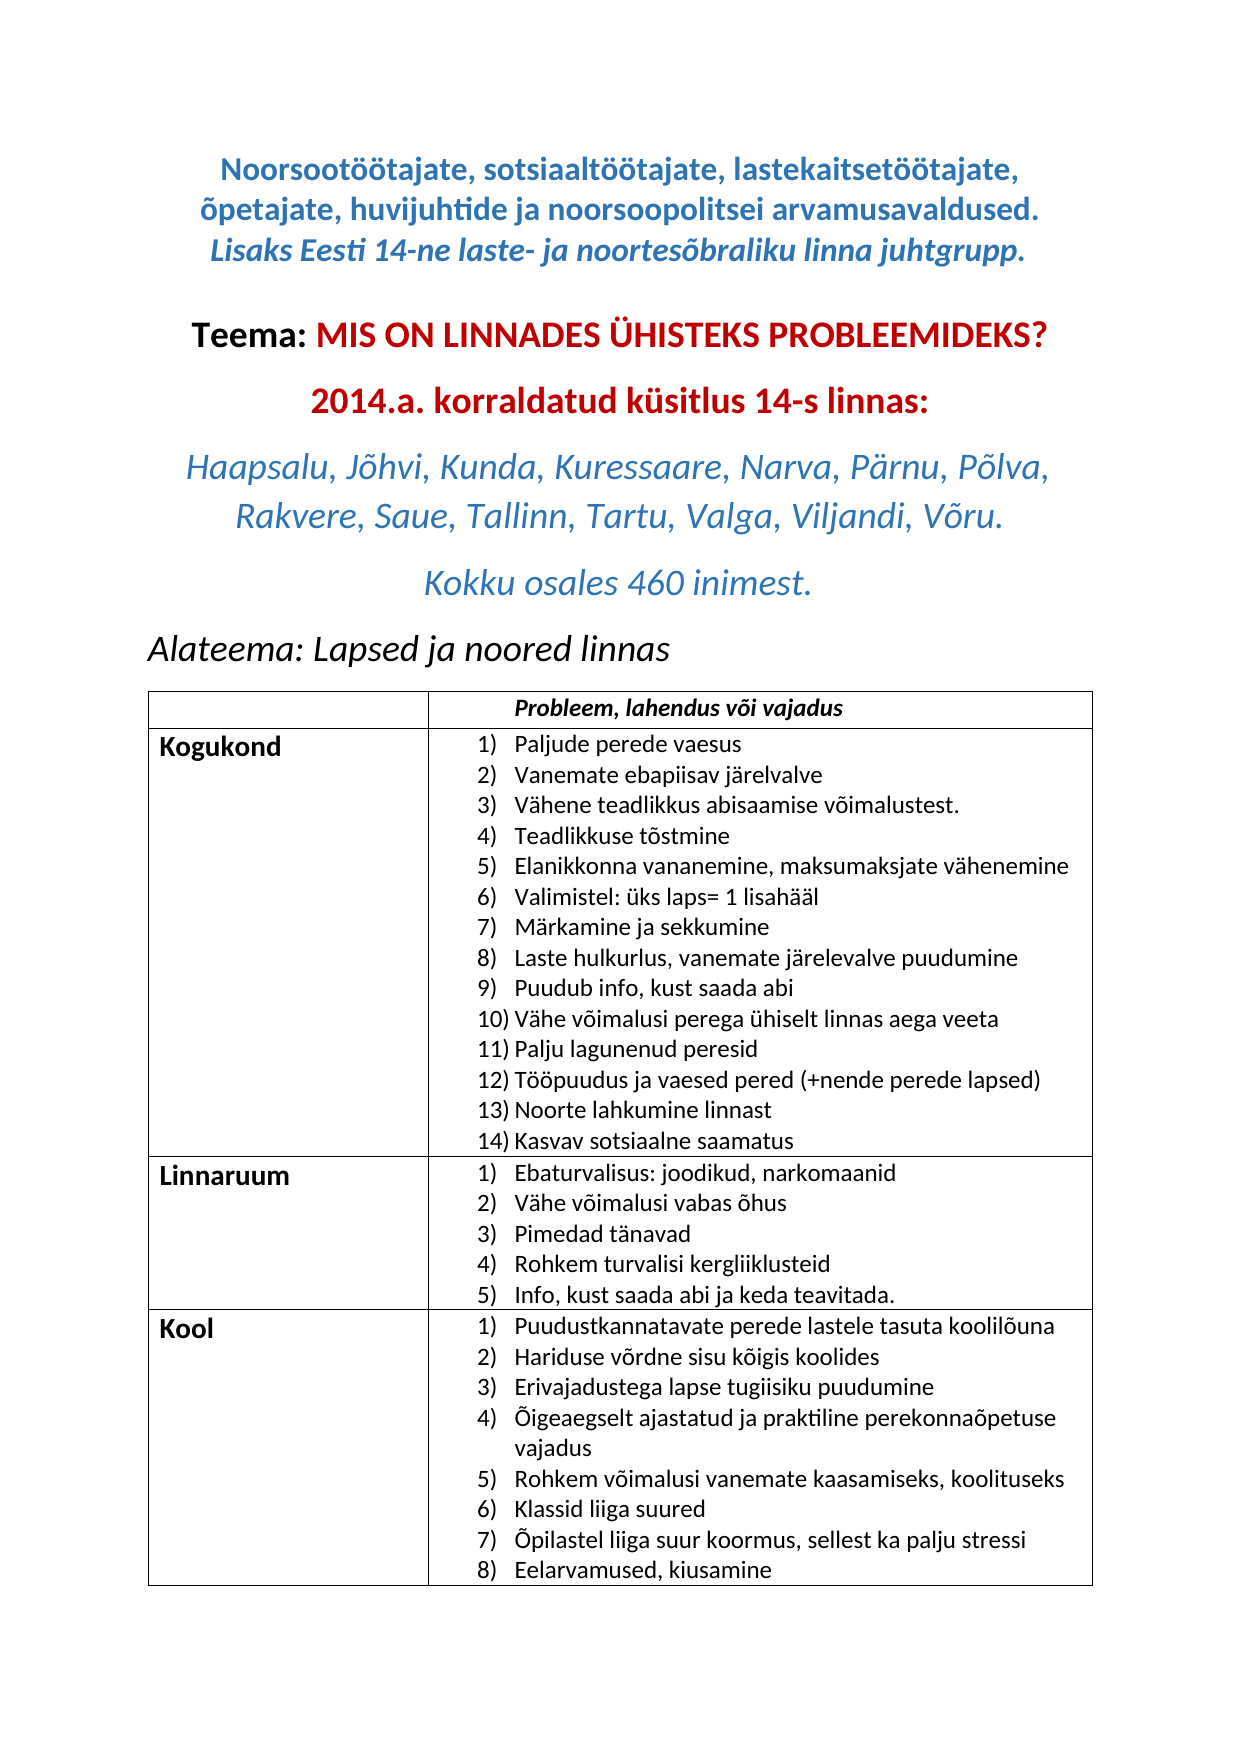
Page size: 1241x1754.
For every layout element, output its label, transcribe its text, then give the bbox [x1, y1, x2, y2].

table_cell Kool [149, 1310, 428, 1585]
table_cell Kogukond [149, 729, 428, 1156]
table_cell Paljude perede vaesus Vanemate ebapiisav järelvalve Vähene teadlikkus abisaamise võimalustest. Teadlikkuse tõstmine Elanikkonna vananemine, maksumaksjate vähenemine Valimistel: üks laps= 1 lisahääl Märkamine ja sekkumine Laste hulkurlus, vanemate järelevalve puudumine Puudub info, kust saada abi Vähe võimalusi perega ühiselt linnas aega veeta Palju lagunenud peresid Tööpuudus ja vaesed pered (+nende perede lapsed) Noorte lahkumine linnast Kasvav sotsiaalne saamatus [429, 729, 1092, 1156]
table_cell Linnaruum [149, 1157, 428, 1309]
text Alateema: Lapsed ja noored linnas [148, 624, 1093, 670]
text Haapsalu, Jõhvi, Kunda, Kuressaare, Narva, Pärnu, Põlva, Rakvere, Saue, Tallinn, Tartu, Valga, Viljandi, Võru. [148, 443, 1093, 538]
text Kokku osales 460 inimest. [148, 558, 1093, 604]
text Teema: MIS ON LINNADES ÜHISTEKS PROBLEEMIDEKS? [148, 311, 1093, 356]
table_header [149, 692, 428, 727]
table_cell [429, 1310, 1092, 1585]
table_cell Ebaturvalisus: joodikud, narkomaanid Vähe võimalusi vabas õhus Pimedad tänavad Rohkem turvalisi kergliiklusteid Info, kust saada abi ja keda teavitada. [429, 1157, 1092, 1309]
table_header Probleem, lahendus või vajadus [429, 692, 1092, 727]
text Noorsootöötajate, sotsiaaltöötajate, lastekaitsetöötajate, õpetajate, huvijuhtide ja noorsoopolitsei arvamusavaldused. [148, 148, 1093, 229]
text 2014.a. korraldatud küsitlus 14-s linnas: [148, 377, 1093, 422]
text Lisaks Eesti 14-ne laste- ja noortesõbraliku linna juhtgrupp. [148, 229, 1093, 270]
